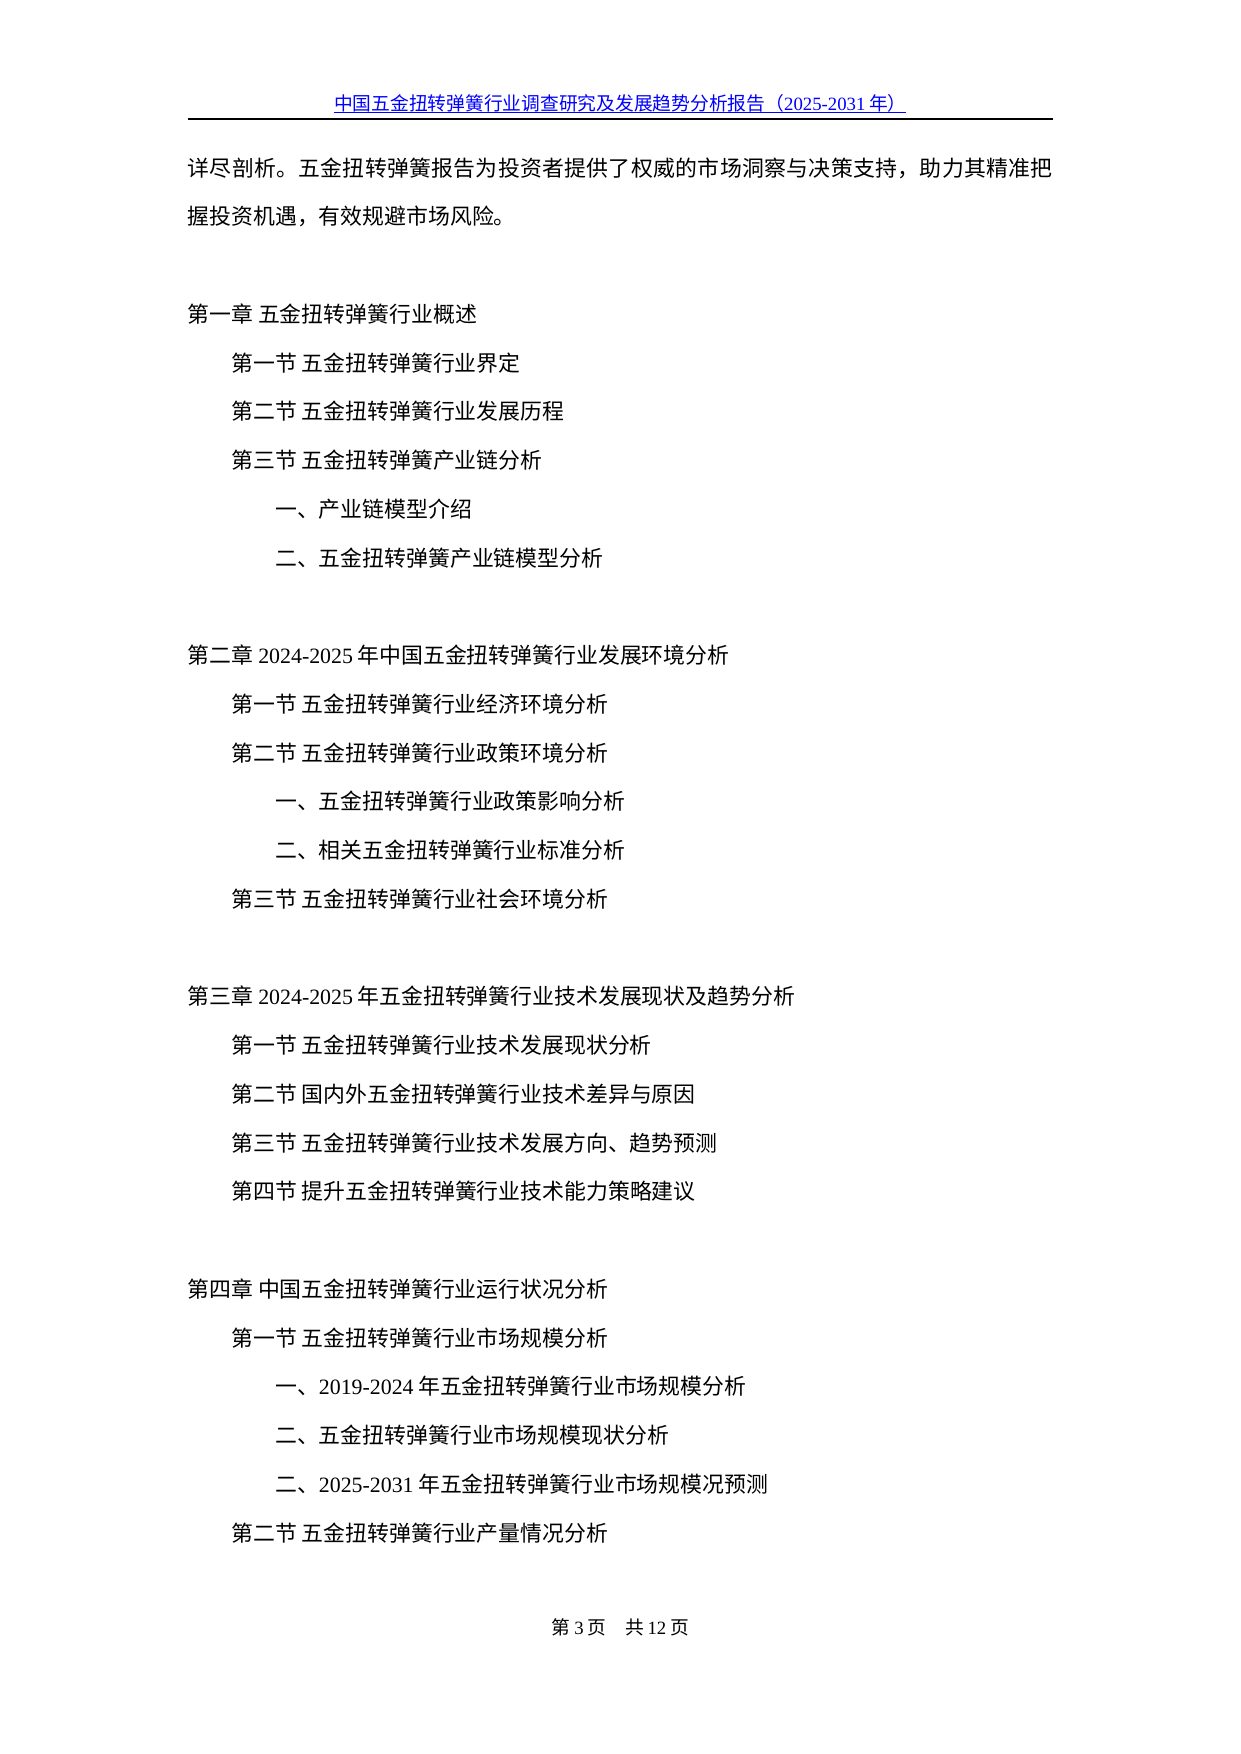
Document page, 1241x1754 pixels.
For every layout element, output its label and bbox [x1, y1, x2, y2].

text [187, 150, 1053, 1548]
